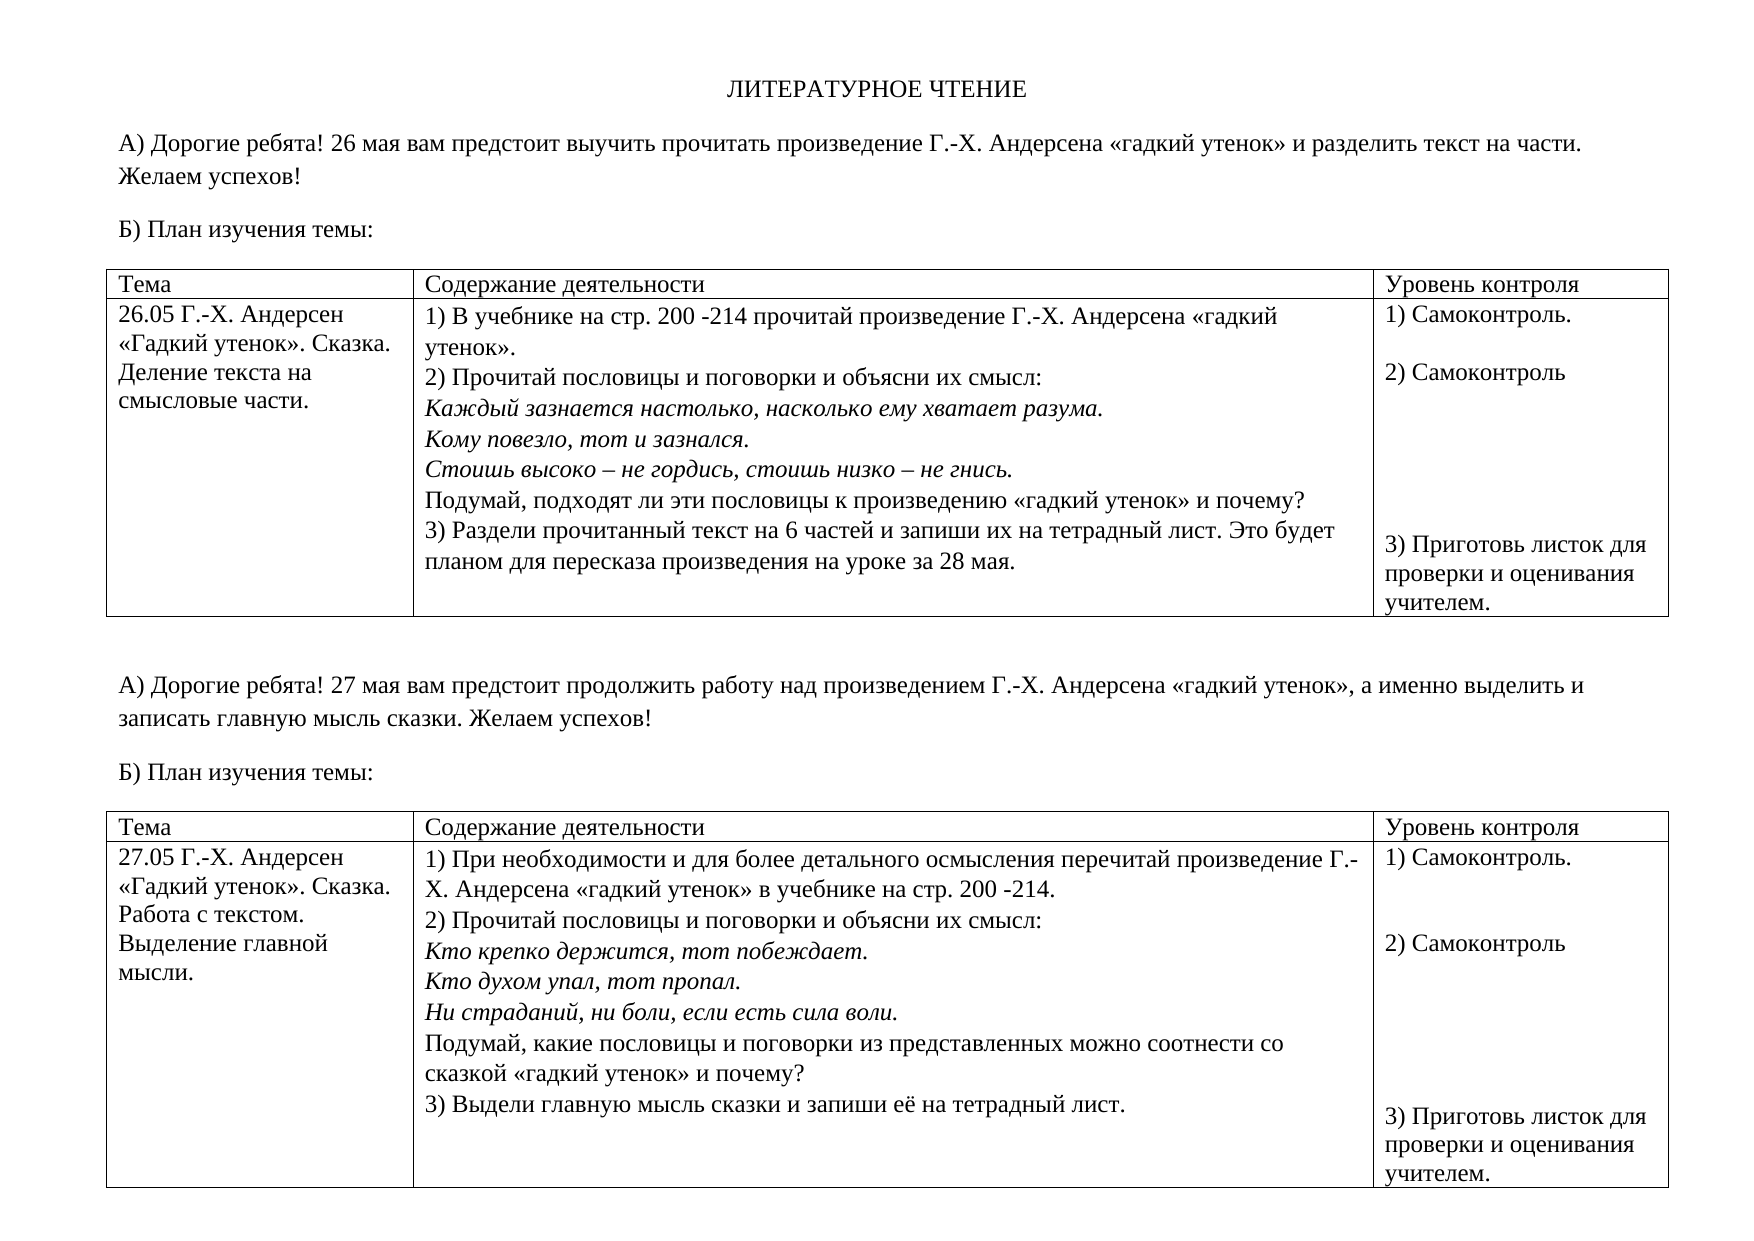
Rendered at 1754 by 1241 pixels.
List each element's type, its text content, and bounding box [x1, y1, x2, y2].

text ЛИТЕРАТУРНОЕ ЧТЕНИЕ [118, 74, 1636, 103]
table_header Тема [107, 812, 413, 841]
table_cell 1) При необходимости и для более детального осмысления перечитай произведение Г.-Х. Андерсена «гадкий утенок» в учебнике на стр. 200 -214. 2) Прочитай пословицы и поговорки и объясни их смысл: Кто крепко держится, тот побеждает. Кто духом упал, тот пропал. Ни страданий, ни боли, если есть сила воли. Подумай, какие пословицы и поговорки из представленных можно соотнести со сказкой «гадкий утенок» и почему? 3) Выдели главную мысль сказки и запиши её на тетрадный лист. [414, 842, 1373, 1187]
table_cell 1) Самоконтроль. 2) Самоконтроль 3) Приготовь листок для проверки и оценивания учителем. [1374, 842, 1668, 1187]
table_cell 27.05 Г.-Х. Андерсен «Гадкий утенок». Сказка. Работа с текстом. Выделение главной мысли. [107, 842, 413, 1187]
text Б) План изучения темы: [118, 214, 1636, 243]
table_header Содержание деятельности [414, 812, 1373, 841]
table_header Уровень контроля [1374, 270, 1668, 298]
table_cell 1) Самоконтроль. 2) Самоконтроль 3) Приготовь листок для проверки и оценивания учителем. [1374, 299, 1668, 616]
table_header Тема [107, 270, 413, 298]
table_header Уровень контроля [1374, 812, 1668, 841]
table_cell 1) В учебнике на стр. 200 -214 прочитай произведение Г.-Х. Андерсена «гадкий утенок». 2) Прочитай пословицы и поговорки и объясни их смысл: Каждый зазнается настолько, насколько ему хватает разума. Кому повезло, тот и зазнался. Стоишь высоко – не гордись, стоишь низко – не гнись. Подумай, подходят ли эти пословицы к произведению «гадкий утенок» и почему? 3) Раздели прочитанный текст на 6 частей и запиши их на тетрадный лист. Это будет планом для пересказа произведения на уроке за 28 мая. [414, 299, 1373, 616]
text Б) План изучения темы: [118, 757, 1636, 786]
text А) Дорогие ребята! 27 мая вам предстоит продолжить работу над произведением Г.-Х. Андерсена «гадкий утенок», а именно выделить и записать главную мысль сказки. Желаем успехов! [118, 670, 1636, 732]
text А) Дорогие ребята! 26 мая вам предстоит выучить прочитать произведение Г.-Х. Андерсена «гадкий утенок» и разделить текст на части. Желаем успехов! [118, 128, 1636, 189]
table_cell 26.05 Г.-Х. Андерсен «Гадкий утенок». Сказка. Деление текста на смысловые части. [107, 299, 413, 616]
table_header Содержание деятельности [414, 270, 1373, 298]
